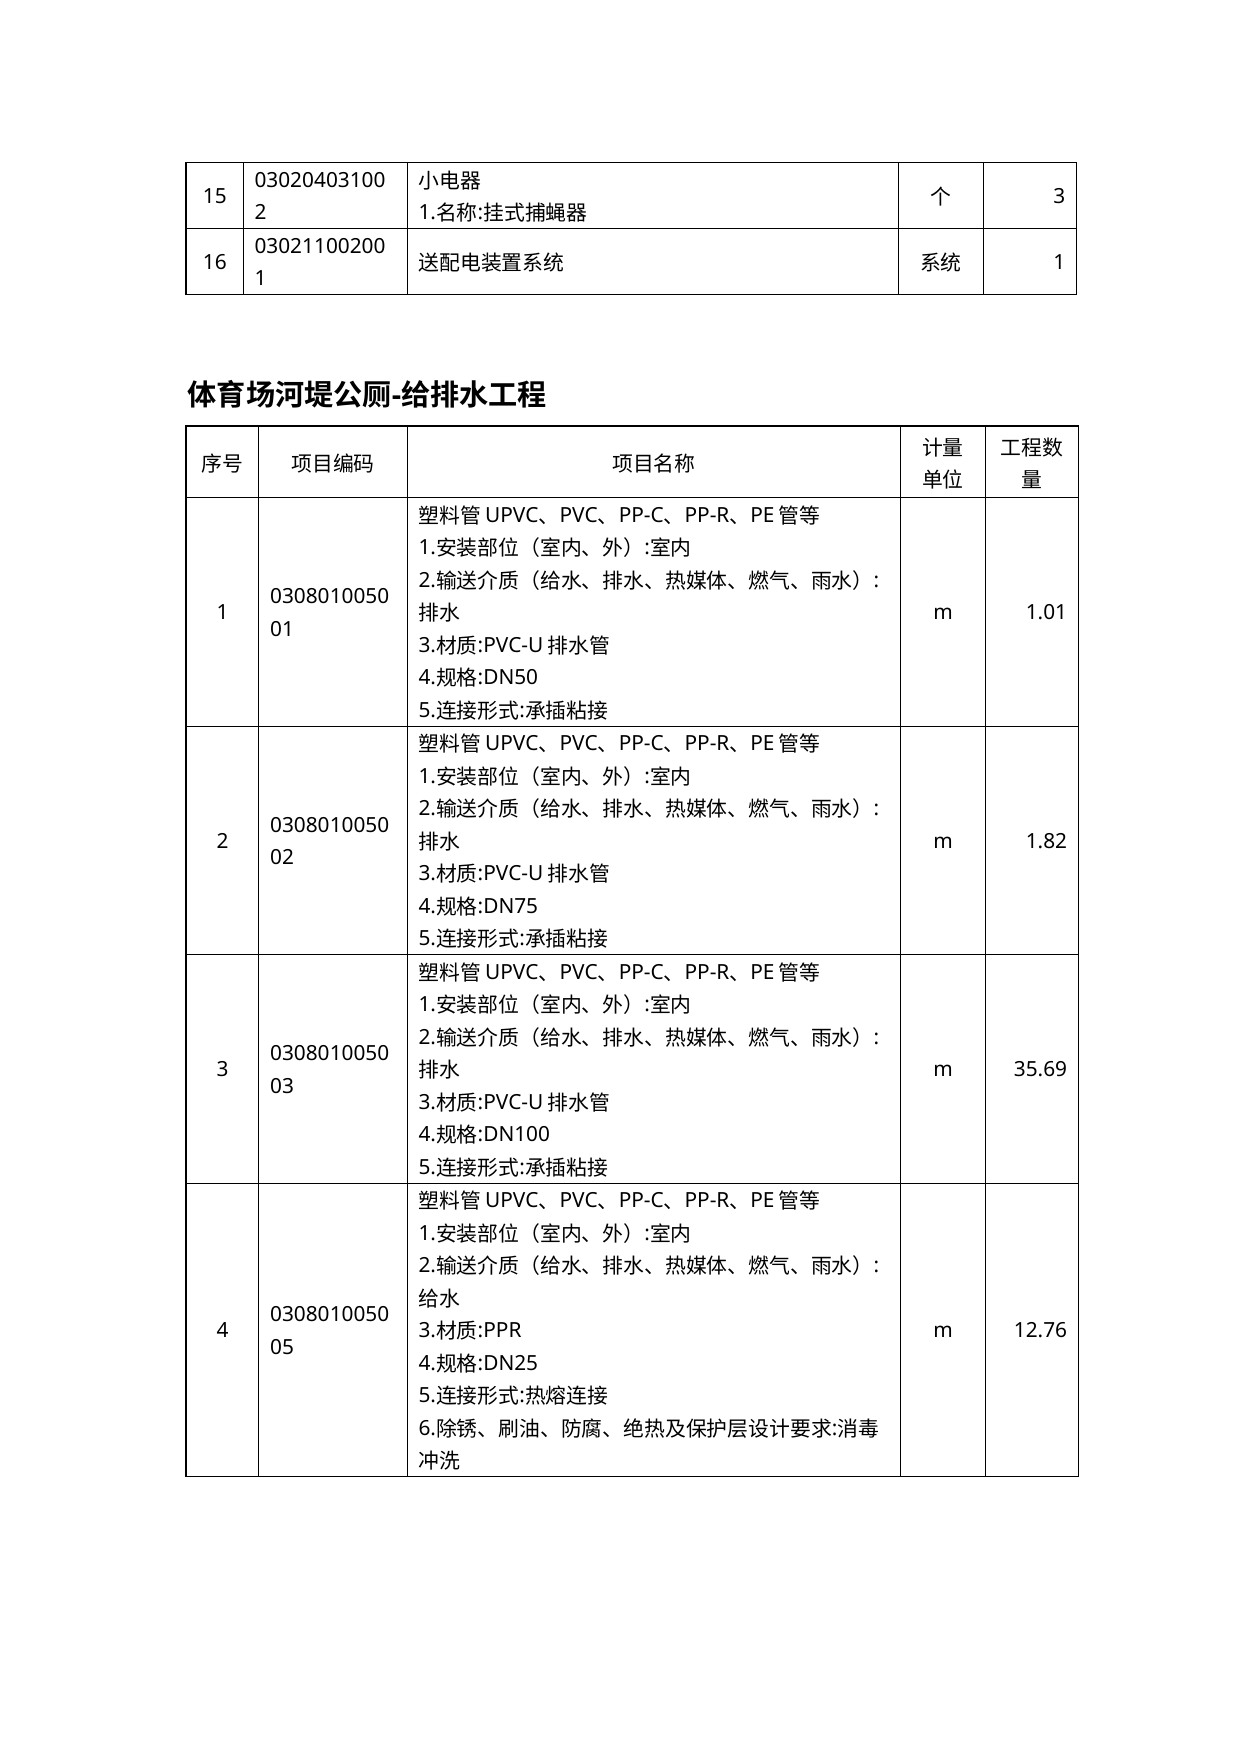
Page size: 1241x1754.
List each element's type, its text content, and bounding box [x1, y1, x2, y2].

table_cell 塑料管UPVC、PVC、PP-C、PP-R、PE管等 1.安装部位（室内、外）:室内 2.输送介质（给水、排水、热媒体、燃气、雨水）:排水 3.材质:PVC-U排水管 4.规格:DN75 5.连接形式:承插粘接 [408, 727, 900, 954]
table_cell 系统 [899, 229, 983, 294]
table_cell 030801005001 [259, 498, 407, 726]
table_cell 4 [187, 1184, 258, 1476]
table_cell 个 [899, 163, 983, 228]
table_cell 1 [984, 229, 1076, 294]
table_cell m [901, 955, 985, 1183]
table_header 计量 单位 [901, 427, 985, 497]
table_cell m [901, 498, 985, 726]
table_cell 030211002001 [244, 229, 407, 294]
table_header 序号 [187, 427, 258, 497]
table_cell 塑料管UPVC、PVC、PP-C、PP-R、PE管等 1.安装部位（室内、外）:室内 2.输送介质（给水、排水、热媒体、燃气、雨水）:排水 3.材质:PVC-U排水管 4.规格:DN50 5.连接形式:承插粘接 [408, 498, 900, 726]
table_cell 030801005005 [259, 1184, 407, 1476]
table_cell 15 [187, 163, 243, 228]
table_cell 030204031002 [244, 163, 407, 228]
table_cell 1.82 [986, 727, 1078, 954]
table_header 项目编码 [259, 427, 407, 497]
table_cell m [901, 727, 985, 954]
table_cell 3 [187, 955, 258, 1183]
text 体育场河堤公厕-给排水工程 [187, 360, 1053, 425]
table_cell 12.76 [986, 1184, 1078, 1476]
table_cell m [901, 1184, 985, 1476]
table_cell 1 [187, 498, 258, 726]
table_header 项目名称 [408, 427, 900, 497]
table_cell 35.69 [986, 955, 1078, 1183]
table_cell 塑料管UPVC、PVC、PP-C、PP-R、PE管等 1.安装部位（室内、外）:室内 2.输送介质（给水、排水、热媒体、燃气、雨水）:排水 3.材质:PVC-U排水管 4.规格:DN100 5.连接形式:承插粘接 [408, 955, 900, 1183]
table_cell 1.01 [986, 498, 1078, 726]
table_cell 塑料管UPVC、PVC、PP-C、PP-R、PE管等 1.安装部位（室内、外）:室内 2.输送介质（给水、排水、热媒体、燃气、雨水）:给水 3.材质:PPR 4.规格:DN25 5.连接形式:热熔连接 6.除锈、刷油、防腐、绝热及保护层设计要求:消毒冲洗 [408, 1184, 900, 1476]
table_cell 送配电装置系统 [408, 229, 898, 294]
table_header 工程数量 [986, 427, 1078, 497]
table_cell 2 [187, 727, 258, 954]
table_cell 030801005003 [259, 955, 407, 1183]
table_cell 小电器 1.名称:挂式捕蝇器 [408, 163, 898, 228]
table_cell 3 [984, 163, 1076, 228]
table_cell 030801005002 [259, 727, 407, 954]
table_cell 16 [187, 229, 243, 294]
